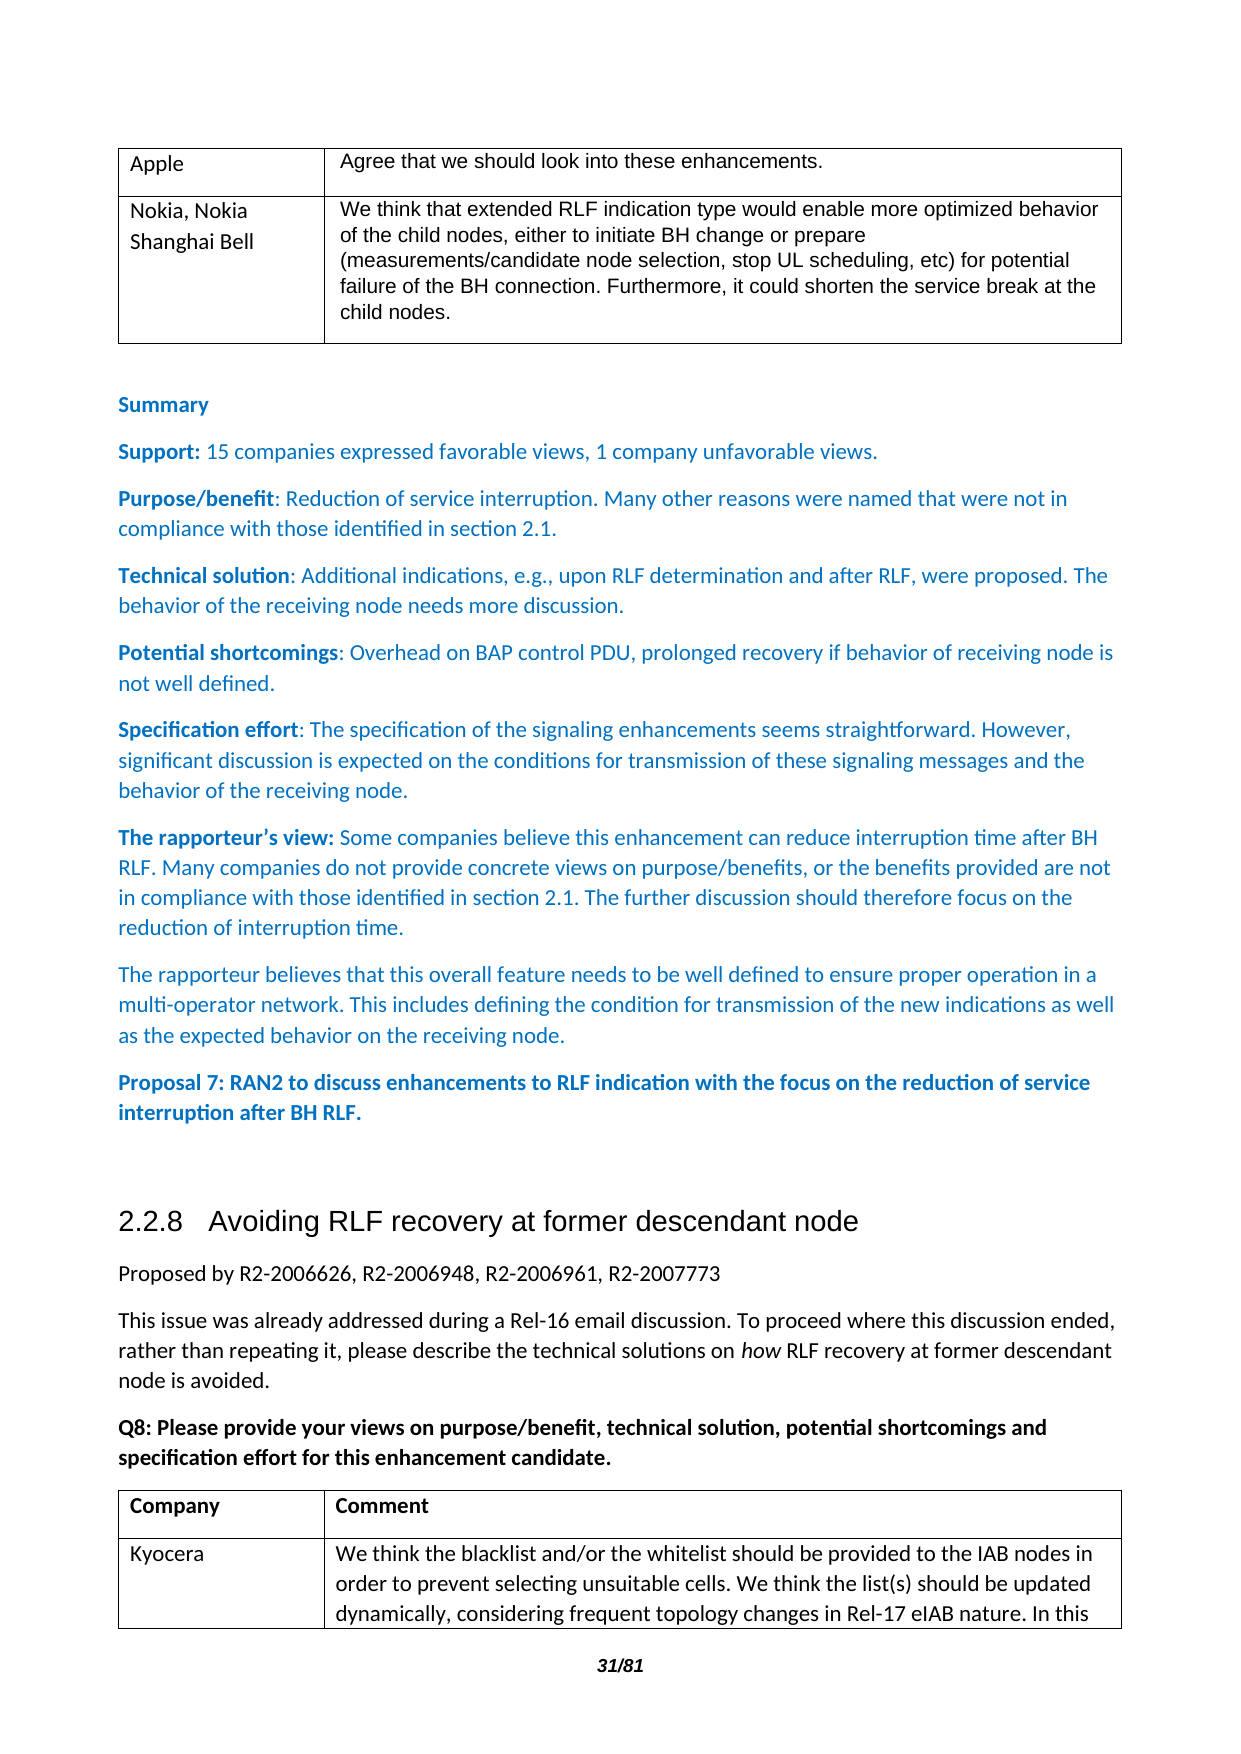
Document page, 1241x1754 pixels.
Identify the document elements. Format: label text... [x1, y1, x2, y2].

table_cell [325, 197, 1121, 343]
table_cell [325, 149, 1121, 196]
text Proposed by R2-2006626, R2-2006948, R2-2006961, R2-2007773 [118, 1259, 1122, 1287]
text Purpose/benefit: Reduction of service interruption. Many other reasons were named that were not in compliance with those identified in section 2.1. [118, 484, 1122, 542]
subtitle 2.2.8 Avoiding RLF recovery at former descendant node [118, 1204, 1122, 1238]
text Summary [118, 391, 1122, 418]
table_cell [119, 1539, 324, 1627]
text Proposal 7: RAN2 to discuss enhancements to RLF indication with the focus on the reduction of service interruption after BH RLF. [118, 1068, 1122, 1126]
table_cell [325, 1539, 1121, 1627]
text Potential shortcomings: Overhead on BAP control PDU, prolonged recovery if behavior of receiving node is not well defined. [118, 638, 1122, 697]
table_cell [119, 149, 324, 196]
text This issue was already addressed during a Rel-16 email discussion. To proceed where this discussion ended, rather than repeating it, please describe the technical solutions on how RLF recovery at former descendant node is avoided. [118, 1306, 1122, 1394]
table_header Comment [325, 1491, 1121, 1538]
text The rapporteur believes that this overall feature needs to be well defined to ensure proper operation in a multi-operator network. This includes defining the condition for transmission of the new indications as well as the expected behavior on the receiving node. [118, 960, 1122, 1049]
text Support: 15 companies expressed favorable views, 1 company unfavorable views. [118, 437, 1122, 465]
text Technical solution: Additional indications, e.g., upon RLF determination and after RLF, were proposed. The behavior of the receiving node needs more discussion. [118, 561, 1122, 619]
table_cell [119, 197, 324, 343]
text Specification effort: The specification of the signaling enhancements seems straightforward. However, significant discussion is expected on the conditions for transmission of these signaling messages and the behavior of the receiving node. [118, 716, 1122, 804]
text Q8: Please provide your views on purpose/benefit, technical solution, potential shortcomings and specification effort for this enhancement candidate. [118, 1413, 1122, 1471]
text The rapporteur’s view: Some companies believe this enhancement can reduce interruption time after BH RLF. Many companies do not provide concrete views on purpose/benefits, or the benefits provided are not in compliance with those identified in section 2.1. The further discussion should therefore focus on the reduction of interruption time. [118, 823, 1122, 941]
table_header Company [119, 1491, 324, 1538]
